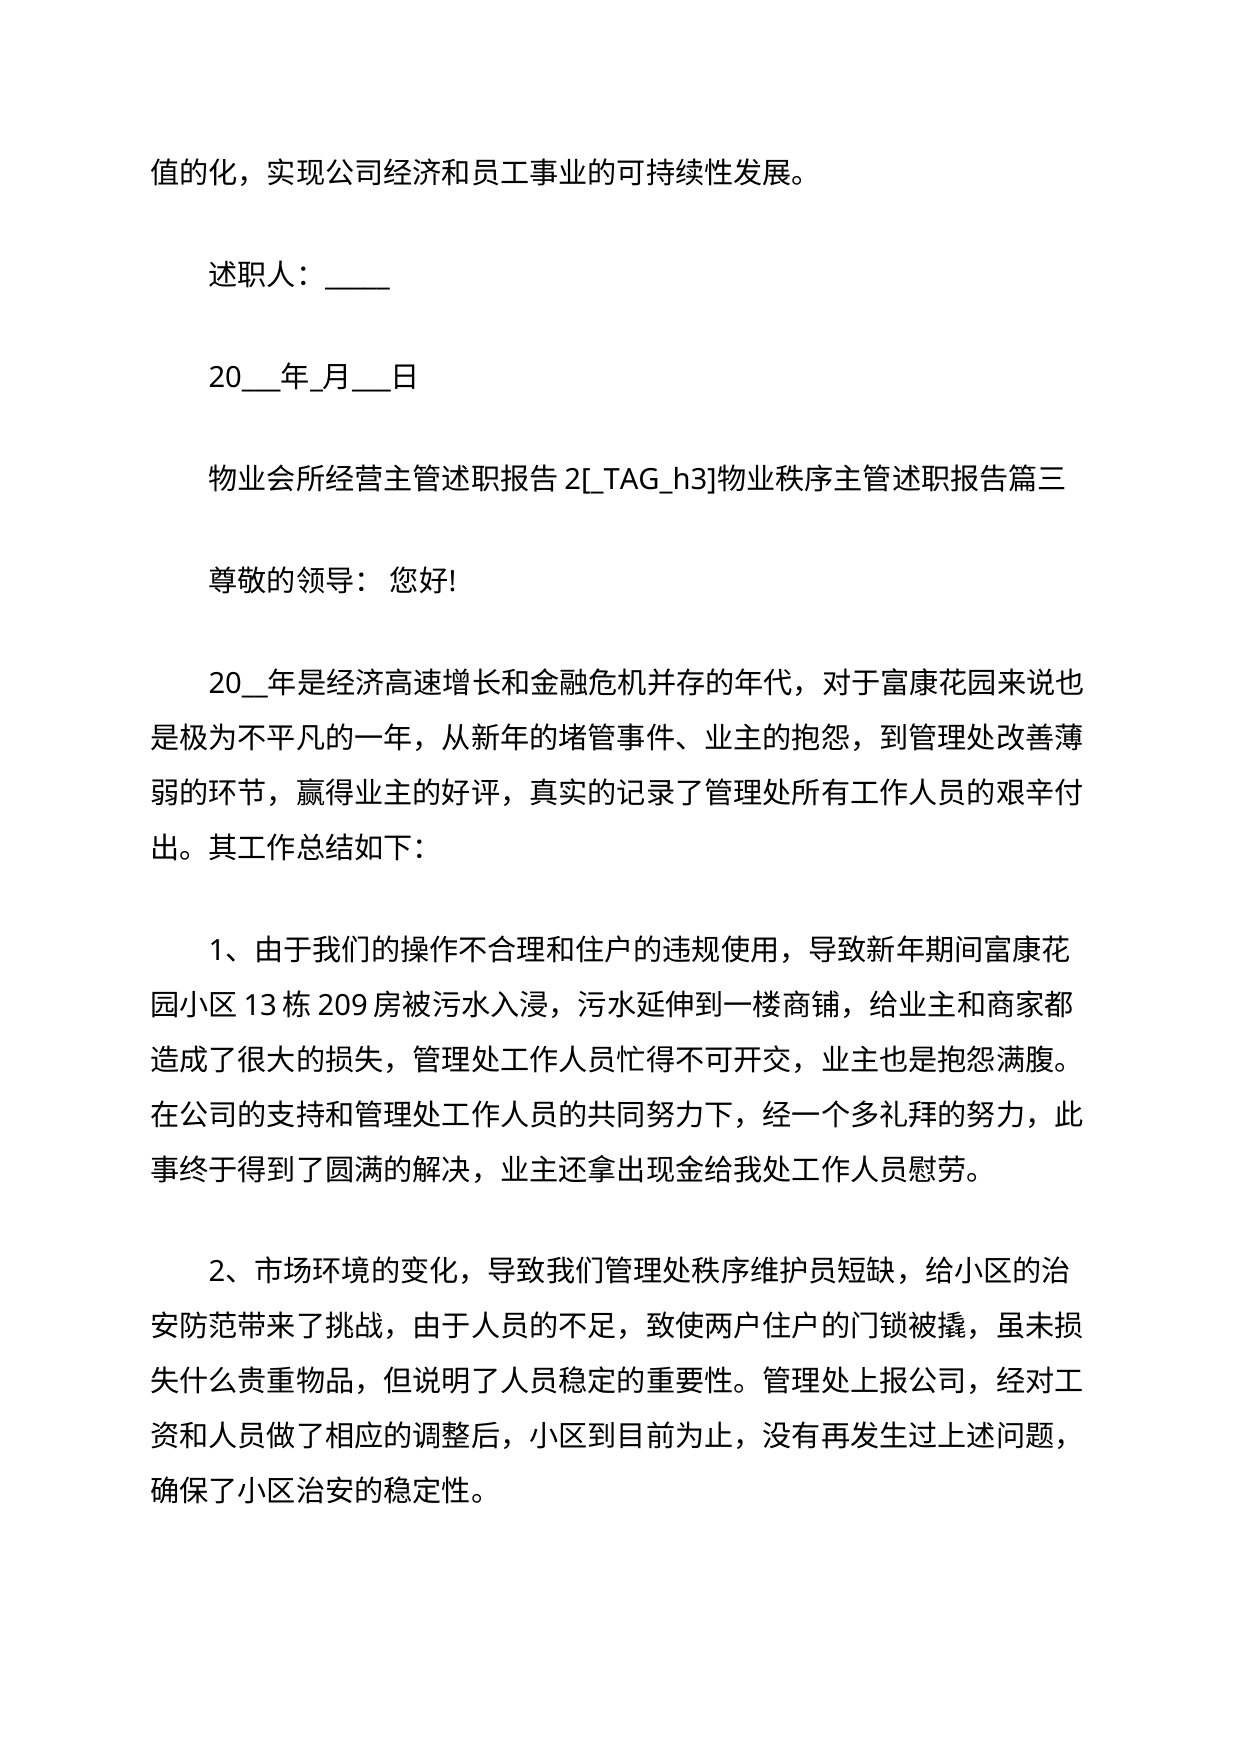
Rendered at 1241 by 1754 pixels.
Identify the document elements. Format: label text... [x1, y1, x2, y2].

text 述职人：_____ [150, 252, 1090, 294]
text 2、市场环境的变化，导致我们管理处秩序维护员短缺，给小区的治安防范带来了挑战，由于人员的不足，致使两户住户的门锁被撬，虽未损失什么贵重物品，但说明了人员稳定的重要性。管理处上报公司，经对工资和人员做了相应的调整后，小区到目前为止，没有再发生过上述问题，确保了小区治安的稳定性。 [150, 1248, 1090, 1510]
text 尊敬的领导： 您好! [150, 558, 1090, 600]
text 1、由于我们的操作不合理和住户的违规使用，导致新年期间富康花园小区13栋209房被污水入浸，污水延伸到一楼商铺，给业主和商家都造成了很大的损失，管理处工作人员忙得不可开交，业主也是抱怨满腹。在公司的支持和管理处工作人员的共同努力下，经一个多礼拜的努力，此事终于得到了圆满的解决，业主还拿出现金给我处工作人员慰劳。 [150, 926, 1090, 1188]
text 20___年_月___日 [150, 354, 1090, 396]
text 物业会所经营主管述职报告2[_TAG_h3]物业秩序主管述职报告篇三 [150, 456, 1090, 498]
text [150, 150, 1090, 192]
text 20__年是经济高速增长和金融危机并存的年代，对于富康花园来说也是极为不平凡的一年，从新年的堵管事件、业主的抱怨，到管理处改善薄弱的环节，赢得业主的好评，真实的记录了管理处所有工作人员的艰辛付出。其工作总结如下： [150, 660, 1090, 867]
